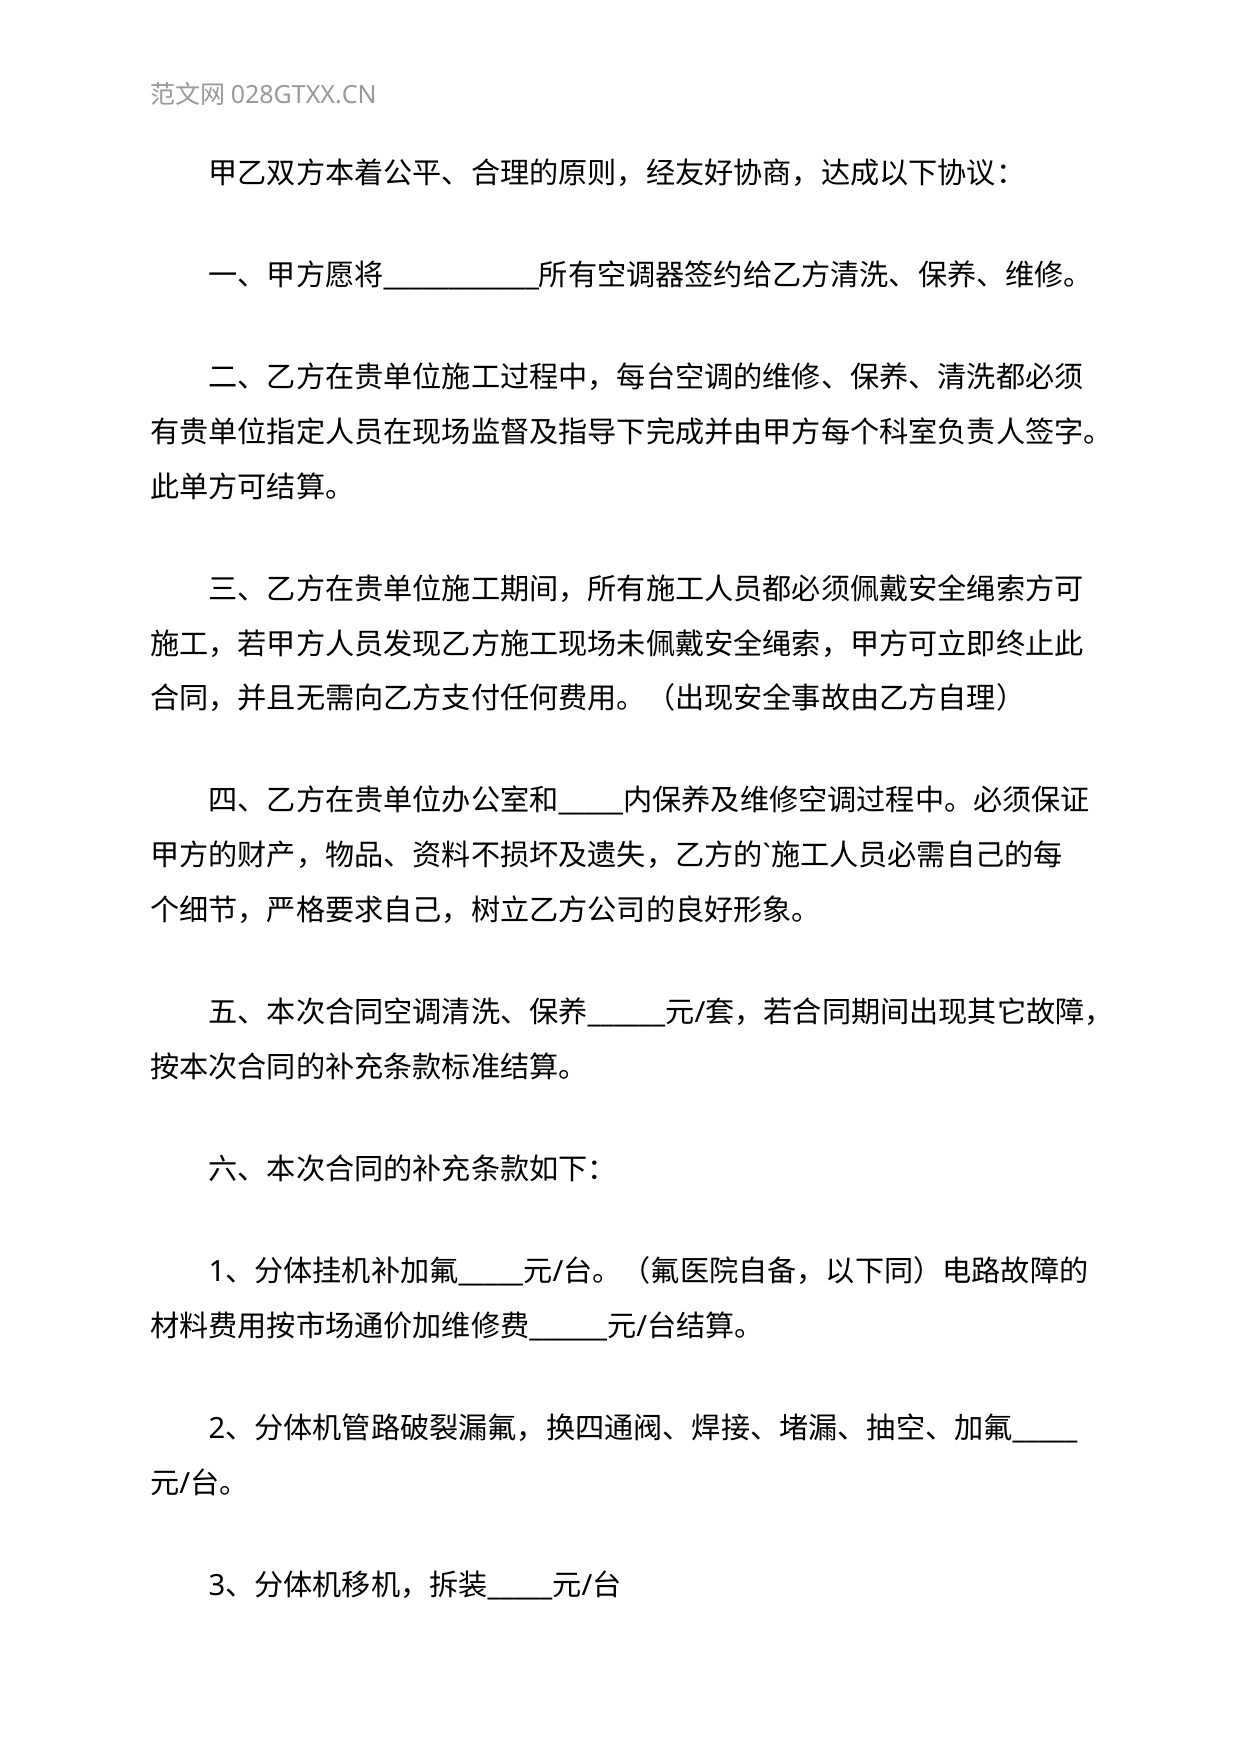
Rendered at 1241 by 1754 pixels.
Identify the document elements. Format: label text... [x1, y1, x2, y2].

text 1、分体挂机补加氟_____元/台。（氟医院自备，以下同）电路故障的材料费用按市场通价加维修费______元/台结算。 [150, 1247, 1090, 1344]
text 一、甲方愿将____________所有空调器签约给乙方清洗、保养、维修。 [150, 252, 1090, 294]
text 3、分体机移机，拆装_____元/台 [150, 1561, 1090, 1603]
text 四、乙方在贵单位办公室和_____内保养及维修空调过程中。必须保证甲方的财产，物品、资料不损坏及遗失，乙方的`施工人员必需自己的每个细节，严格要求自己，树立乙方公司的良好形象。 [150, 777, 1090, 929]
text 五、本次合同空调清洗、保养______元/套，若合同期间出现其它故障，按本次合同的补充条款标准结算。 [150, 989, 1090, 1086]
text 三、乙方在贵单位施工期间，所有施工人员都必须佩戴安全绳索方可施工，若甲方人员发现乙方施工现场未佩戴安全绳索，甲方可立即终止此合同，并且无需向乙方支付任何费用。（出现安全事故由乙方自理） [150, 565, 1090, 717]
text 2、分体机管路破裂漏氟，换四通阀、焊接、堵漏、抽空、加氟_____元/台。 [150, 1404, 1090, 1502]
text 二、乙方在贵单位施工过程中，每台空调的维修、保养、清洗都必须有贵单位指定人员在现场监督及指导下完成并由甲方每个科室负责人签字。此单方可结算。 [150, 354, 1090, 506]
text 六、本次合同的补充条款如下： [150, 1145, 1090, 1188]
text 甲乙双方本着公平、合理的原则，经友好协商，达成以下协议： [150, 150, 1090, 192]
